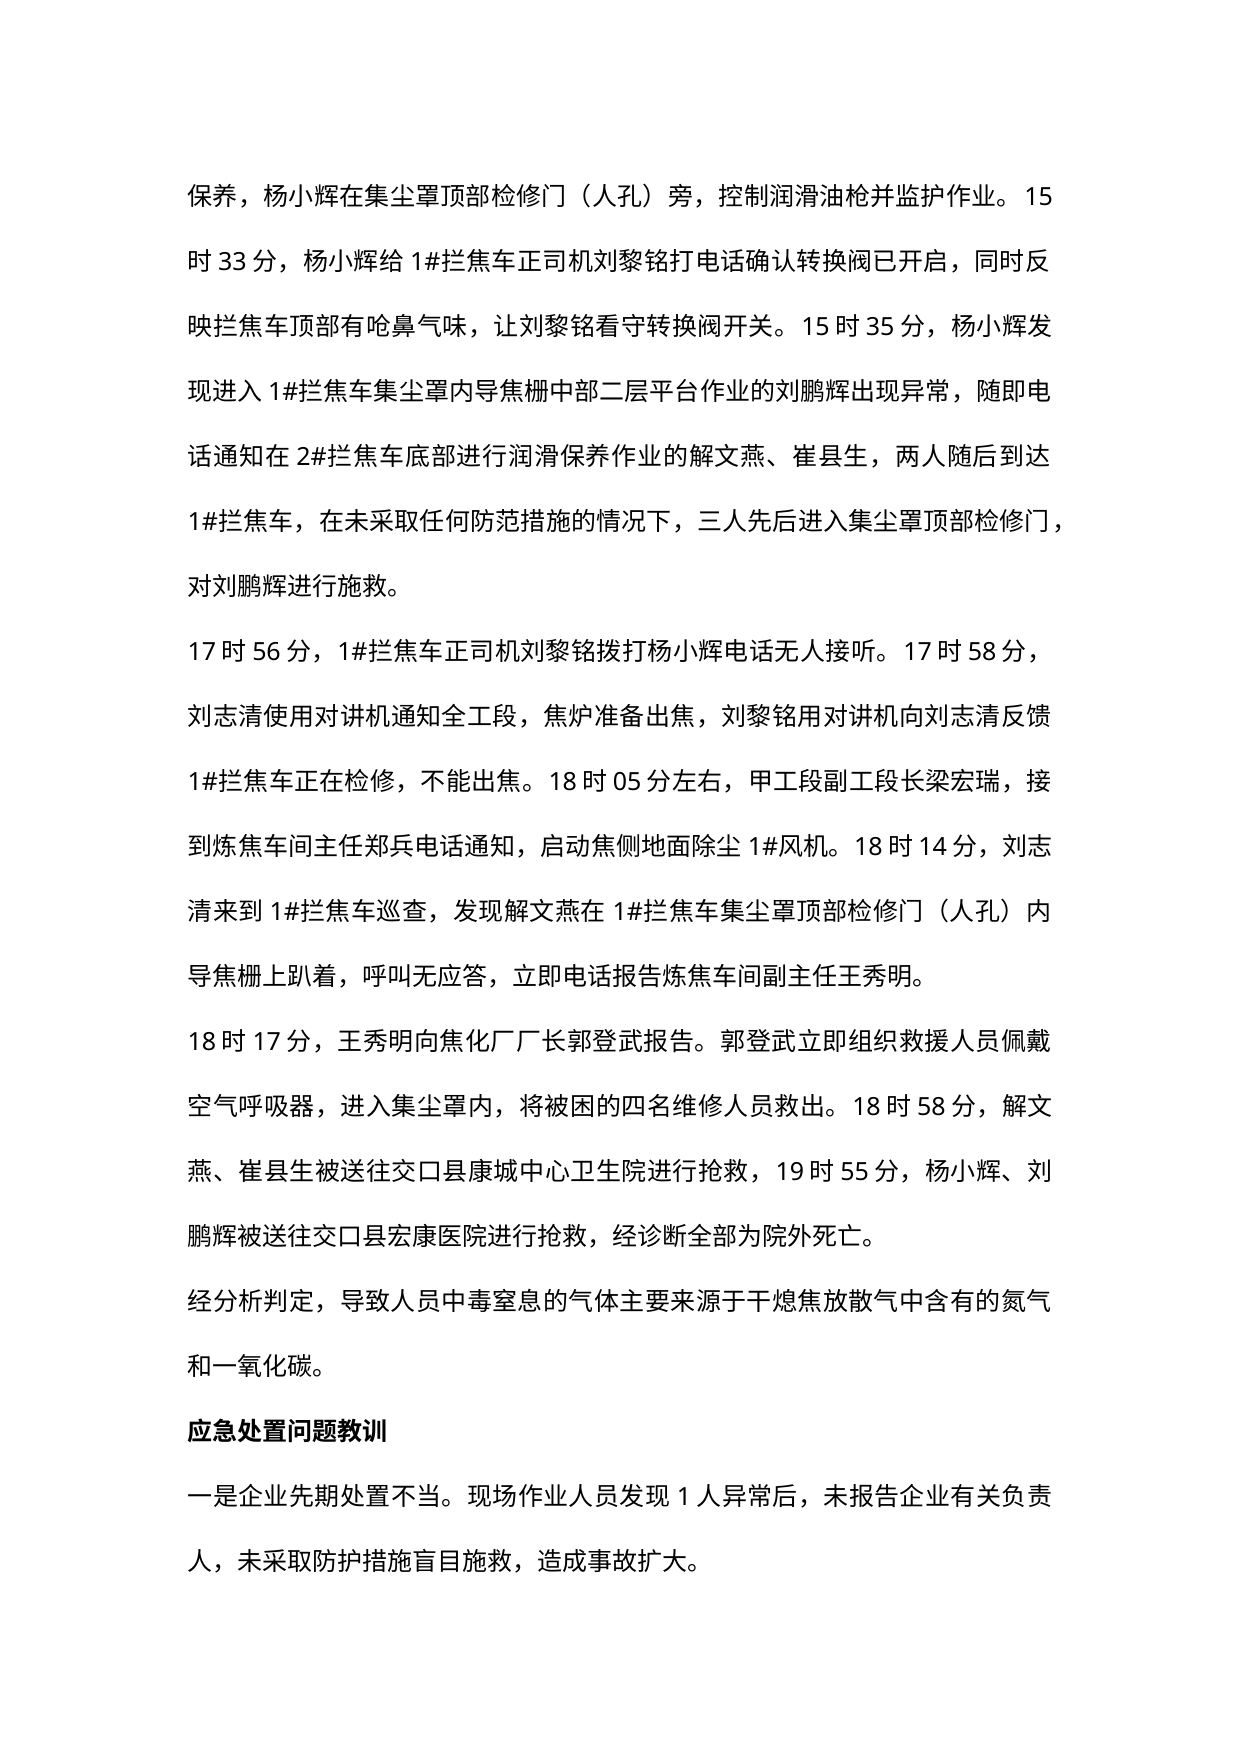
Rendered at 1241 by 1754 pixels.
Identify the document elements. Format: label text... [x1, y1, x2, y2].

text 一是企业先期处置不当。现场作业人员发现1人异常后，未报告企业有关负责人，未采取防护措施盲目施救，造成事故扩大。 [187, 1462, 1053, 1592]
text 应急处置问题教训 [187, 1397, 1053, 1462]
text 经分析判定，导致人员中毒窒息的气体主要来源于干熄焦放散气中含有的氮气和一氧化碳。 [187, 1267, 1053, 1397]
text 17时56分，1#拦焦车正司机刘黎铭拨打杨小辉电话无人接听。17时58分，刘志清使用对讲机通知全工段，焦炉准备出焦，刘黎铭用对讲机向刘志清反馈1#拦焦车正在检修，不能出焦。18时05分左右，甲工段副工段长梁宏瑞，接到炼焦车间主任郑兵电话通知，启动焦侧地面除尘1#风机。18时14分，刘志清来到1#拦焦车巡查，发现解文燕在1#拦焦车集尘罩顶部检修门（人孔）内导焦栅上趴着，呼叫无应答，立即电话报告炼焦车间副主任王秀明。 [187, 617, 1053, 1007]
text 18时17分，王秀明向焦化厂厂长郭登武报告。郭登武立即组织救援人员佩戴空气呼吸器，进入集尘罩内，将被困的四名维修人员救出。18时58分，解文燕、崔县生被送往交口县康城中心卫生院进行抢救，19时55分，杨小辉、刘鹏辉被送往交口县宏康医院进行抢救，经诊断全部为院外死亡。 [187, 1007, 1053, 1267]
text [187, 162, 1053, 617]
